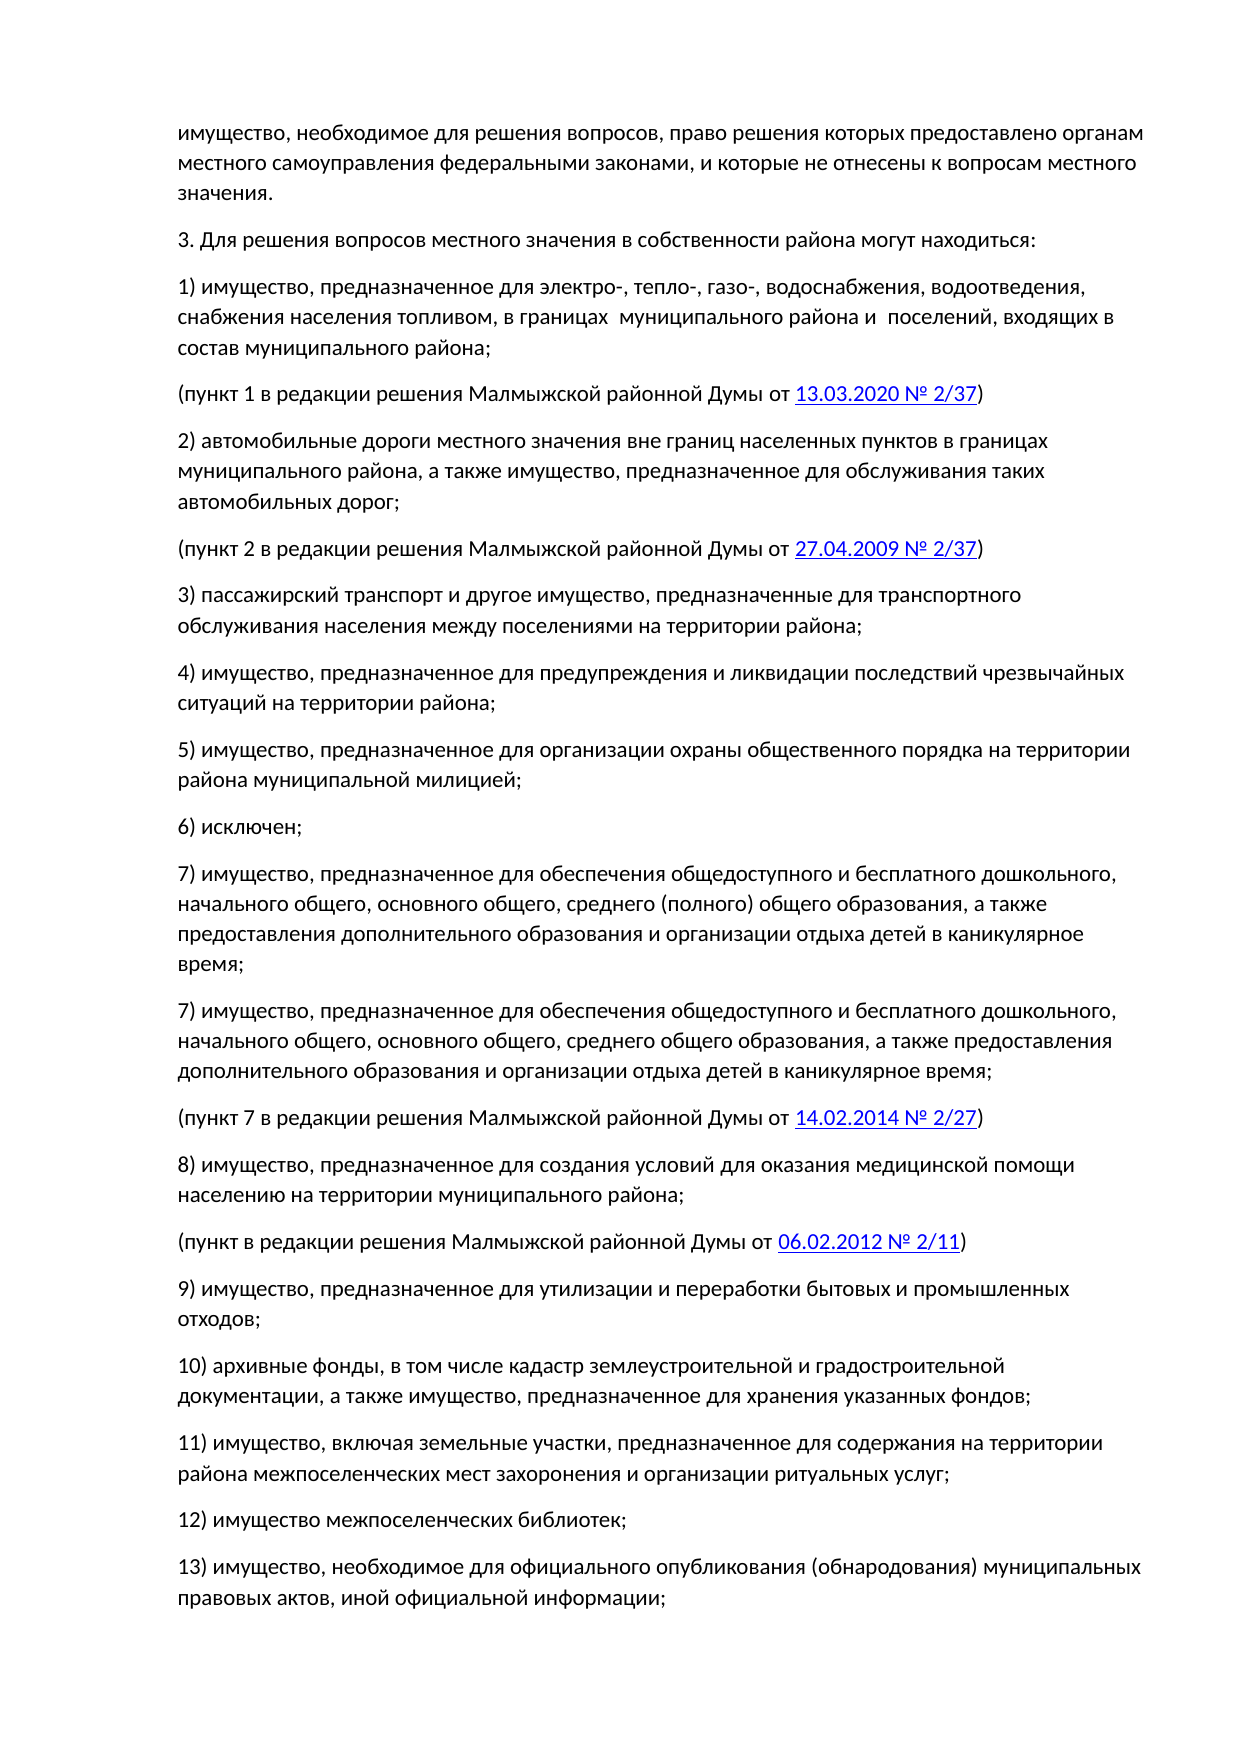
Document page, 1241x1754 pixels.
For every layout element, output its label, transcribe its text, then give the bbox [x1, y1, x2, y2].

text 9) имущество, предназначенное для утилизации и переработки бытовых и промышленных отходов; [177, 1274, 1152, 1333]
text (пункт 2 в редакции решения Малмыжской районной Думы от 27.04.2009 № 2/37) [177, 534, 1152, 562]
text 1) имущество, предназначенное для электро-, тепло-, газо-, водоснабжения, водоотведения, снабжения населения топливом, в границах муниципального района и поселений, входящих в состав муниципального района; [177, 272, 1152, 361]
text 5) имущество, предназначенное для организации охраны общественного порядка на территории района муниципальной милицией; [177, 735, 1152, 793]
text (пункт в редакции решения Малмыжской районной Думы от 06.02.2012 № 2/11) [177, 1227, 1152, 1256]
text 2) автомобильные дороги местного значения вне границ населенных пунктов в границах муниципального района, а также имущество, предназначенное для обслуживания таких автомобильных дорог; [177, 426, 1152, 515]
text (пункт 7 в редакции решения Малмыжской районной Думы от 14.02.2014 № 2/27) [177, 1103, 1152, 1132]
text 11) имущество, включая земельные участки, предназначенное для содержания на территории района межпоселенческих мест захоронения и организации ритуальных услуг; [177, 1428, 1152, 1487]
text 13) имущество, необходимое для официального опубликования (обнародования) муниципальных правовых актов, иной официальной информации; [177, 1552, 1152, 1611]
text 8) имущество, предназначенное для создания условий для оказания медицинской помощи населению на территории муниципального района; [177, 1150, 1152, 1209]
text 3. Для решения вопросов местного значения в собственности района могут находиться: [177, 225, 1152, 253]
text 4) имущество, предназначенное для предупреждения и ликвидации последствий чрезвычайных ситуаций на территории района; [177, 658, 1152, 716]
text 3) пассажирский транспорт и другое имущество, предназначенные для транспортного обслуживания населения между поселениями на территории района; [177, 581, 1152, 639]
text 10) архивные фонды, в том числе кадастр землеустроительной и градостроительной документации, а также имущество, предназначенное для хранения указанных фондов; [177, 1351, 1152, 1410]
text 7) имущество, предназначенное для обеспечения общедоступного и бесплатного дошкольного, начального общего, основного общего, среднего (полного) общего образования, а также предоставления дополнительного образования и организации отдыха детей в каникулярное время; [177, 859, 1152, 977]
text (пункт 1 в редакции решения Малмыжской районной Думы от 13.03.2020 № 2/37) [177, 379, 1152, 408]
text 7) имущество, предназначенное для обеспечения общедоступного и бесплатного дошкольного, начального общего, основного общего, среднего общего образования, а также предоставления дополнительного образования и организации отдыха детей в каникулярное время; [177, 996, 1152, 1085]
text 6) исключен; [177, 812, 1152, 840]
text 12) имущество межпоселенческих библиотек; [177, 1506, 1152, 1534]
text имущество, необходимое для решения вопросов, право решения которых предоставлено органам местного самоуправления федеральными законами, и которые не отнесены к вопросам местного значения. [177, 118, 1152, 207]
